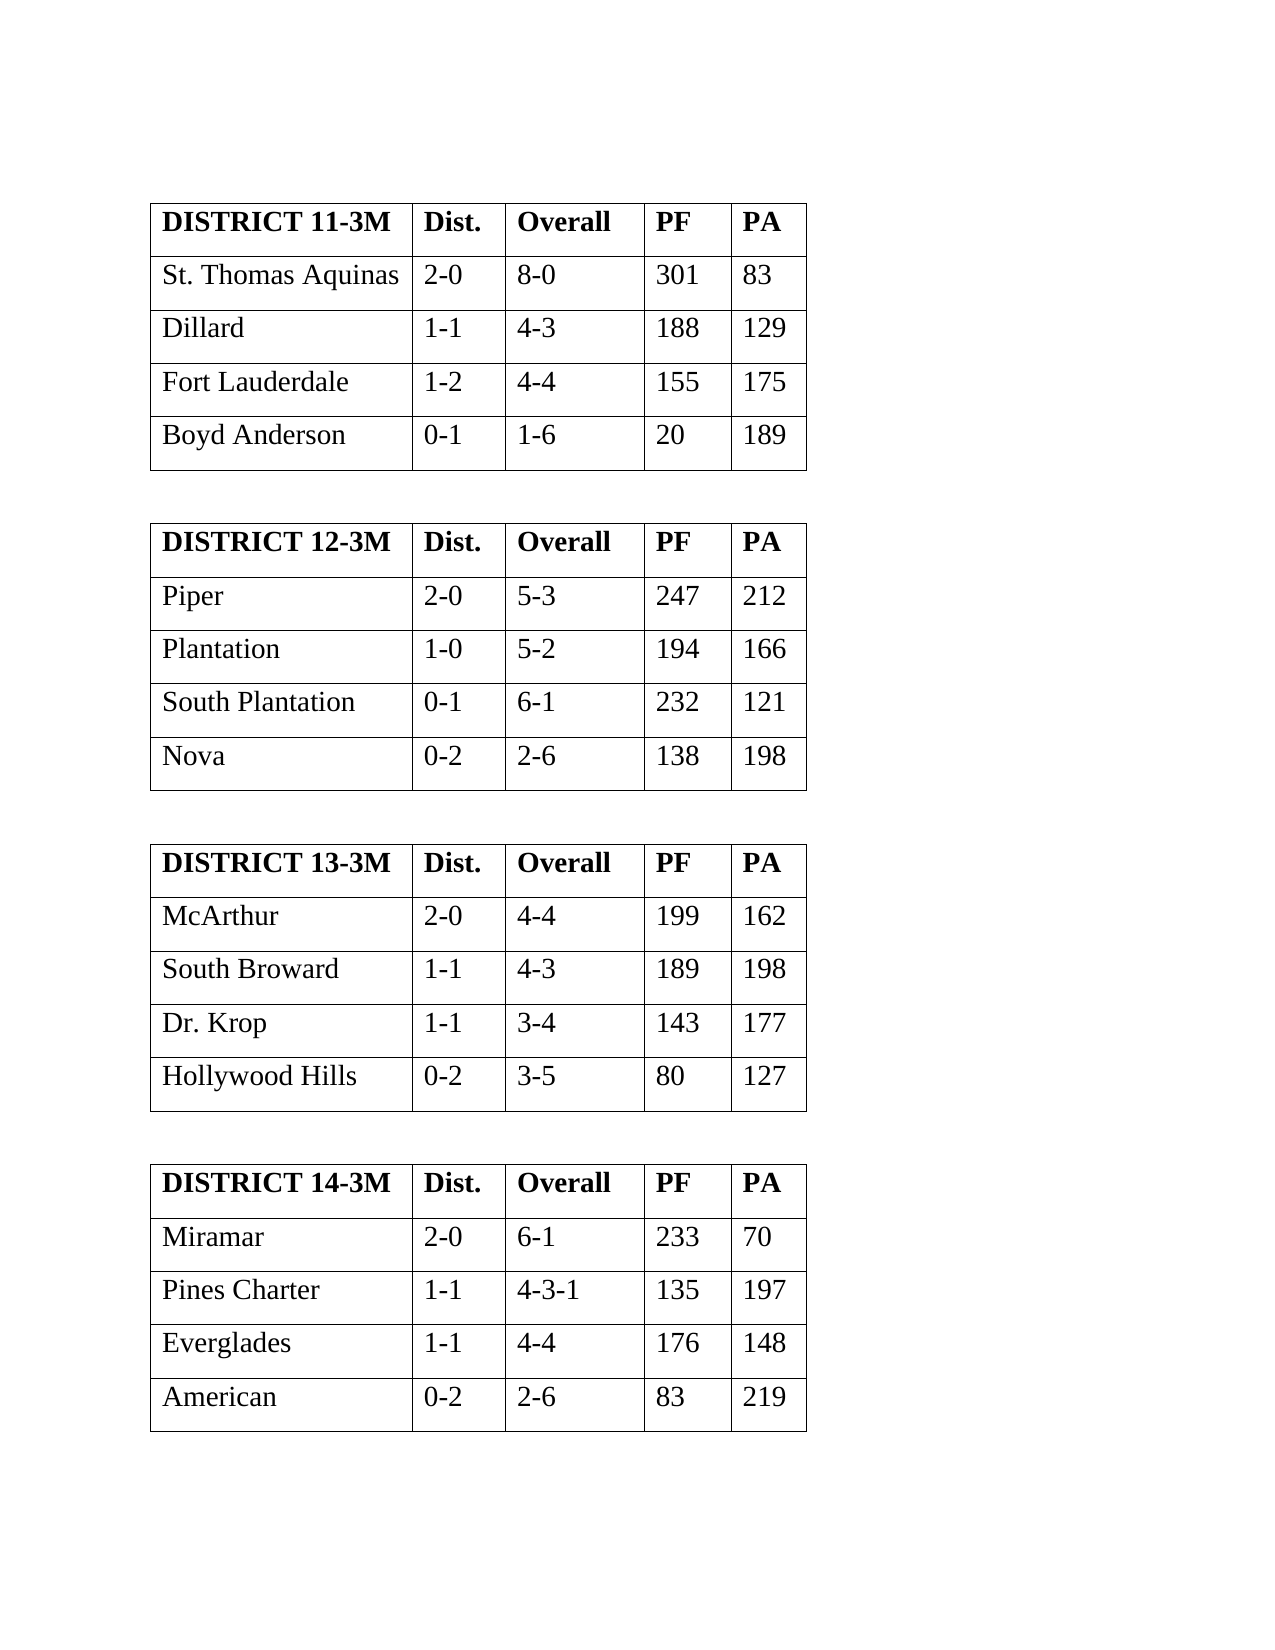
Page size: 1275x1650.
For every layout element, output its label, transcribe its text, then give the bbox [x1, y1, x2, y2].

table_cell 1-1 [413, 1272, 505, 1324]
table_cell 1-2 [413, 364, 505, 416]
table_header PF [645, 845, 731, 897]
table_cell 3-4 [506, 1005, 644, 1057]
table_cell 0-1 [413, 417, 505, 469]
table_cell 121 [732, 684, 806, 737]
table_cell 127 [732, 1058, 806, 1111]
table_header PA [732, 845, 806, 897]
table_cell 4-4 [506, 898, 644, 951]
table_cell 70 [732, 1219, 806, 1271]
table_cell 1-0 [413, 631, 505, 683]
table_header PA [732, 524, 806, 577]
table_cell 198 [732, 952, 806, 1004]
table_cell 1-6 [506, 417, 644, 469]
table_cell 20 [645, 417, 731, 469]
table_cell 189 [732, 417, 806, 469]
table_cell 8-0 [506, 257, 644, 309]
table_cell 1-1 [413, 1005, 505, 1057]
table_cell 232 [645, 684, 731, 737]
table_cell 198 [732, 738, 806, 790]
table_cell 199 [645, 898, 731, 951]
table_cell 2-0 [413, 898, 505, 951]
table_cell McArthur [151, 898, 412, 951]
table_cell 247 [645, 578, 731, 630]
table_cell South Broward [151, 952, 412, 1004]
table_cell 129 [732, 311, 806, 363]
table_cell 155 [645, 364, 731, 416]
table_header PF [645, 204, 731, 256]
table_cell Miramar [151, 1219, 412, 1271]
table_cell Pines Charter [151, 1272, 412, 1324]
table_cell Hollywood Hills [151, 1058, 412, 1111]
table_cell 0-1 [413, 684, 505, 737]
table_cell Boyd Anderson [151, 417, 412, 469]
table_cell 1-1 [413, 952, 505, 1004]
table_cell 166 [732, 631, 806, 683]
table_cell 0-2 [413, 1379, 505, 1431]
table_cell 148 [732, 1325, 806, 1378]
table_header PF [645, 524, 731, 577]
table_header PA [732, 1165, 806, 1218]
table_cell Dr. Krop [151, 1005, 412, 1057]
table_cell 175 [732, 364, 806, 416]
table_header Overall [506, 204, 644, 256]
table_cell 80 [645, 1058, 731, 1111]
table_cell South Plantation [151, 684, 412, 737]
table_cell American [151, 1379, 412, 1431]
table_cell 2-6 [506, 1379, 644, 1431]
table_cell 4-4 [506, 364, 644, 416]
table_header PF [645, 1165, 731, 1218]
table_header Dist. [413, 524, 505, 577]
table_cell 2-0 [413, 1219, 505, 1271]
table_cell 135 [645, 1272, 731, 1324]
table_cell 1-1 [413, 1325, 505, 1378]
table_cell 143 [645, 1005, 731, 1057]
table_header PA [732, 204, 806, 256]
table_header Overall [506, 1165, 644, 1218]
table_cell Everglades [151, 1325, 412, 1378]
table_cell 197 [732, 1272, 806, 1324]
table_header Dist. [413, 845, 505, 897]
table_cell Piper [151, 578, 412, 630]
table_cell 212 [732, 578, 806, 630]
table_cell 6-1 [506, 684, 644, 737]
table_cell 0-2 [413, 1058, 505, 1111]
table_cell 83 [732, 257, 806, 309]
table_cell Dillard [151, 311, 412, 363]
table_header DISTRICT 13-3M [151, 845, 412, 897]
table_cell 4-3 [506, 311, 644, 363]
table_cell 2-6 [506, 738, 644, 790]
table_cell Plantation [151, 631, 412, 683]
table_cell 301 [645, 257, 731, 309]
table_header Overall [506, 524, 644, 577]
table_header DISTRICT 11-3M [151, 204, 412, 256]
table_cell 0-2 [413, 738, 505, 790]
table_cell 4-3 [506, 952, 644, 1004]
table_cell 6-1 [506, 1219, 644, 1271]
table_cell 3-5 [506, 1058, 644, 1111]
table_cell 138 [645, 738, 731, 790]
table_cell 4-3-1 [506, 1272, 644, 1324]
table_cell St. Thomas Aquinas [151, 257, 412, 309]
table_cell 188 [645, 311, 731, 363]
table_header DISTRICT 14-3M [151, 1165, 412, 1218]
table_cell 5-3 [506, 578, 644, 630]
table_cell 177 [732, 1005, 806, 1057]
table_cell 233 [645, 1219, 731, 1271]
table_cell 162 [732, 898, 806, 951]
table_cell 83 [645, 1379, 731, 1431]
table_cell 194 [645, 631, 731, 683]
table_cell 2-0 [413, 257, 505, 309]
table_header Dist. [413, 1165, 505, 1218]
table_cell Nova [151, 738, 412, 790]
table_cell 189 [645, 952, 731, 1004]
table_cell 219 [732, 1379, 806, 1431]
table_cell Fort Lauderdale [151, 364, 412, 416]
table_cell 1-1 [413, 311, 505, 363]
table_cell 2-0 [413, 578, 505, 630]
table_cell 4-4 [506, 1325, 644, 1378]
table_header DISTRICT 12-3M [151, 524, 412, 577]
table_header Dist. [413, 204, 505, 256]
table_header Overall [506, 845, 644, 897]
table_cell 176 [645, 1325, 731, 1378]
table_cell 5-2 [506, 631, 644, 683]
